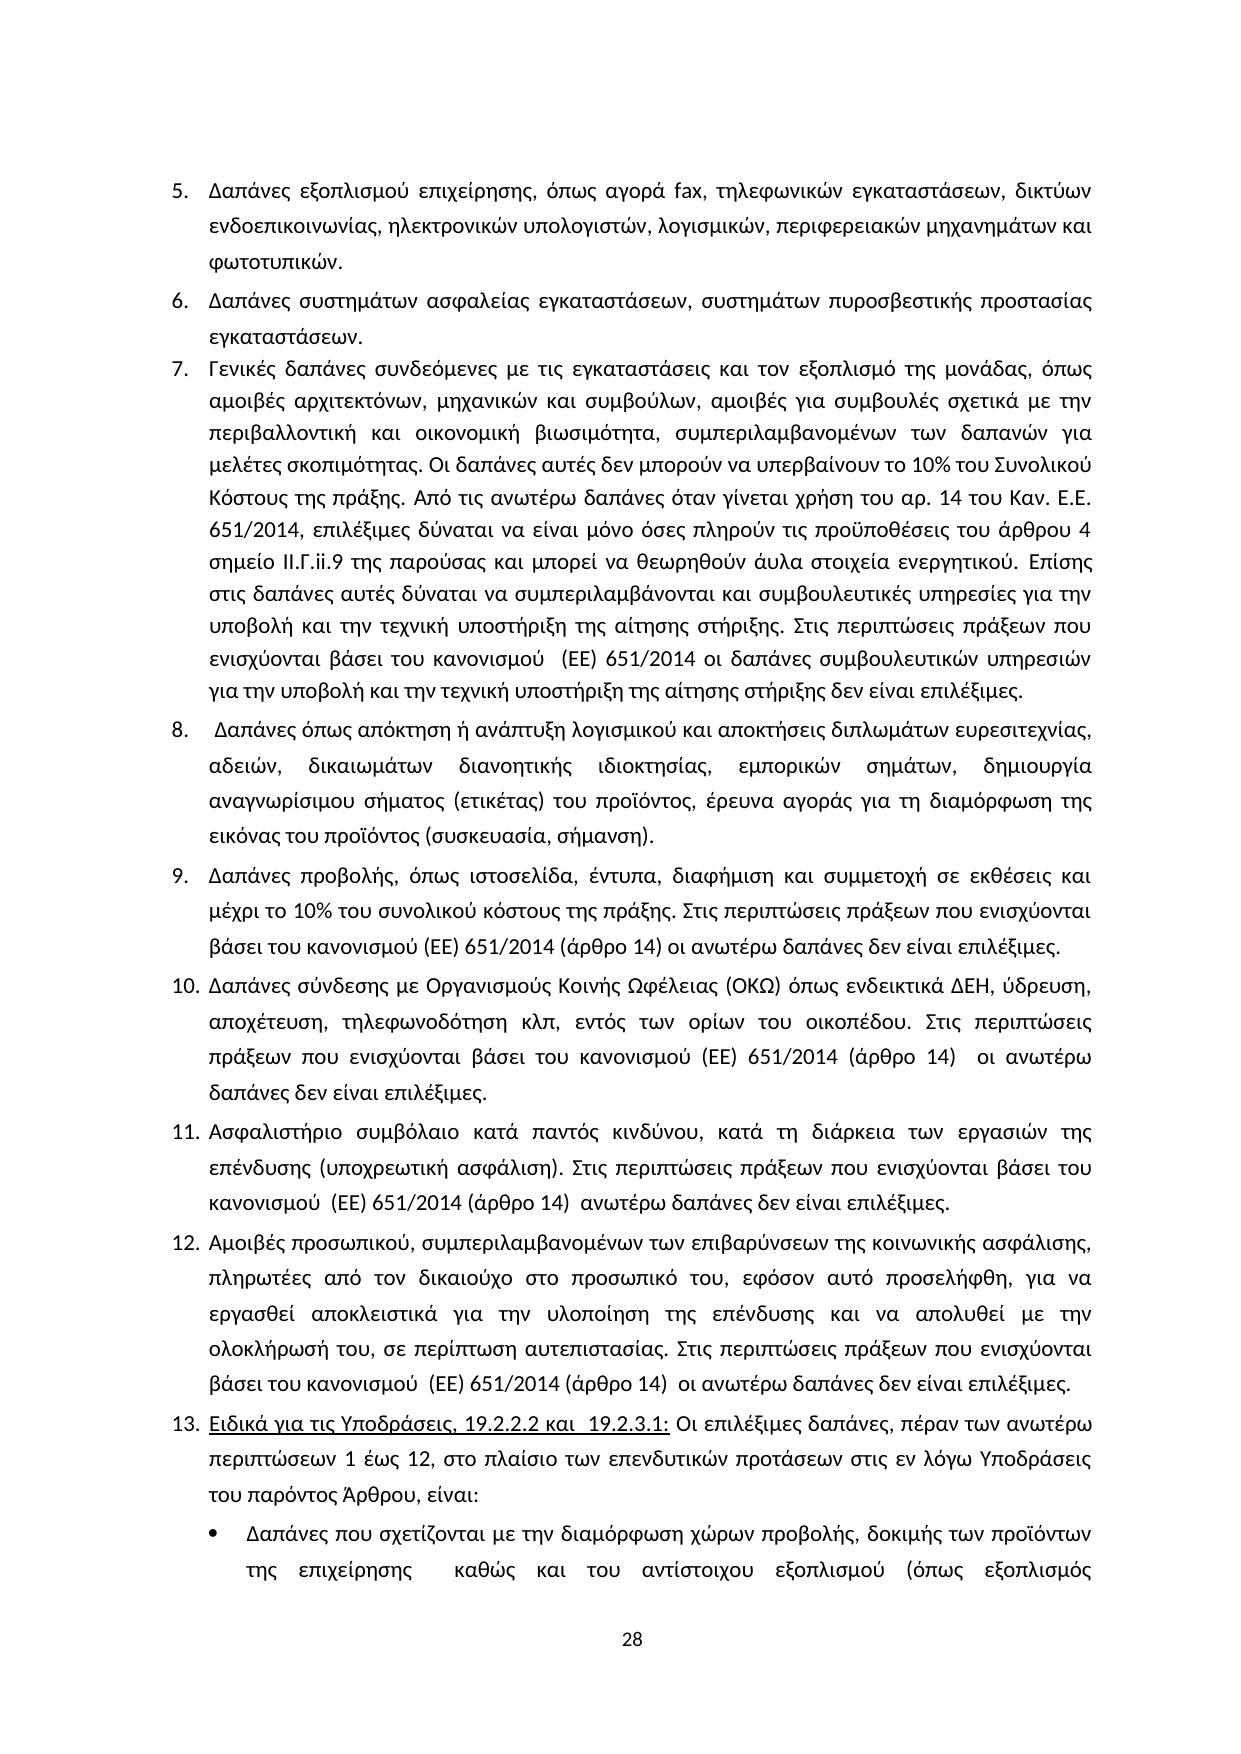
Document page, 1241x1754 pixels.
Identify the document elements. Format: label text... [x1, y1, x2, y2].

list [209, 1512, 1093, 1583]
list Ειδικά για τις Υποδράσεις, 19.2.2.2 και 19.2.3.1: Οι επιλέξιμες δαπάνες, πέραν των ανωτέρω περιπτώσεων 1 έως 12, στο πλαίσιο των επενδυτικών προτάσεων στις εν λόγω Υποδράσεις του παρόντος Άρθρου, είναι: [171, 1402, 1093, 1508]
list Δαπάνες εξοπλισμού επιχείρησης, όπως αγορά fax, τηλεφωνικών εγκαταστάσεων, δικτύων ενδοεπικοινωνίας, ηλεκτρονικών υπολογιστών, λογισμικών, περιφερειακών μηχανημάτων και φωτοτυπικών. [171, 168, 1093, 275]
list Δαπάνες συστημάτων ασφαλείας εγκαταστάσεων, συστημάτων πυροσβεστικής προστασίας εγκαταστάσεων. [171, 279, 1093, 350]
list Αμοιβές προσωπικού, συμπεριλαμβανομένων των επιβαρύνσεων της κοινωνικής ασφάλισης, πληρωτέες από τον δικαιούχο στο προσωπικό του, εφόσον αυτό προσελήφθη, για να εργασθεί αποκλειστικά για την υλοποίηση της επένδυσης και να απολυθεί με την ολοκλήρωσή του, σε περίπτωση αυτεπιστασίας. Στις περιπτώσεις πράξεων που ενισχύονται βάσει του κανονισμού (ΕΕ) 651/2014 (άρθρο 14) οι ανωτέρω δαπάνες δεν είναι επιλέξιμες. [171, 1221, 1093, 1398]
list Ασφαλιστήριο συμβόλαιο κατά παντός κινδύνου, κατά τη διάρκεια των εργασιών της επένδυσης (υποχρεωτική ασφάλιση). Στις περιπτώσεις πράξεων που ενισχύονται βάσει του κανονισμού (ΕΕ) 651/2014 (άρθρο 14) ανωτέρω δαπάνες δεν είναι επιλέξιμες. [171, 1110, 1093, 1216]
list Γενικές δαπάνες συνδεόμενες με τις εγκαταστάσεις και τον εξοπλισμό της μονάδας, όπως αμοιβές αρχιτεκτόνων, μηχανικών και συμβούλων, αμοιβές για συμβουλές σχετικά με την περιβαλλοντική και οικονομική βιωσιμότητα, συμπεριλαμβανομένων των δαπανών για μελέτες σκοπιμότητας. Οι δαπάνες αυτές δεν μπορούν να υπερβαίνουν το 10% του Συνολικού Κόστους της πράξης. Από τις ανωτέρω δαπάνες όταν γίνεται χρήση του αρ. 14 του Καν. Ε.Ε. 651/2014, επιλέξιμες δύναται να είναι μόνο όσες πληρούν τις προϋποθέσεις του άρθρου 4 σημείο ΙΙ.Γ.ii.9 της παρούσας και μπορεί να θεωρηθούν άυλα στοιχεία ενεργητικού. Επίσης στις δαπάνες αυτές δύναται να συμπεριλαμβάνονται και συμβουλευτικές υπηρεσίες για την υποβολή και την τεχνική υποστήριξη της αίτησης στήριξης. Στις περιπτώσεις πράξεων που ενισχύονται βάσει του κανονισμού (ΕΕ) 651/2014 οι δαπάνες συμβουλευτικών υπηρεσιών για την υποβολή και την τεχνική υποστήριξη της αίτησης στήριξης δεν είναι επιλέξιμες. [171, 354, 1093, 704]
list Δαπάνες όπως απόκτηση ή ανάπτυξη λογισμικού και αποκτήσεις διπλωμάτων ευρεσιτεχνίας, αδειών, δικαιωμάτων διανοητικής ιδιοκτησίας, εμπορικών σημάτων, δημιουργία αναγνωρίσιμου σήματος (ετικέτας) του προϊόντος, έρευνα αγοράς για τη διαμόρφωση της εικόνας του προϊόντος (συσκευασία, σήμανση). [171, 708, 1093, 850]
list Δαπάνες σύνδεσης με Οργανισμούς Κοινής Ωφέλειας (ΟΚΩ) όπως ενδεικτικά ΔΕΗ, ύδρευση, αποχέτευση, τηλεφωνοδότηση κλπ, εντός των ορίων του οικοπέδου. Στις περιπτώσεις πράξεων που ενισχύονται βάσει του κανονισμού (ΕΕ) 651/2014 (άρθρο 14) οι ανωτέρω δαπάνες δεν είναι επιλέξιμες. [171, 964, 1093, 1106]
list Δαπάνες προβολής, όπως ιστοσελίδα, έντυπα, διαφήμιση και συμμετοχή σε εκθέσεις και μέχρι το 10% του συνολικού κόστους της πράξης. Στις περιπτώσεις πράξεων που ενισχύονται βάσει του κανονισμού (ΕΕ) 651/2014 (άρθρο 14) οι ανωτέρω δαπάνες δεν είναι επιλέξιμες. [171, 854, 1093, 960]
